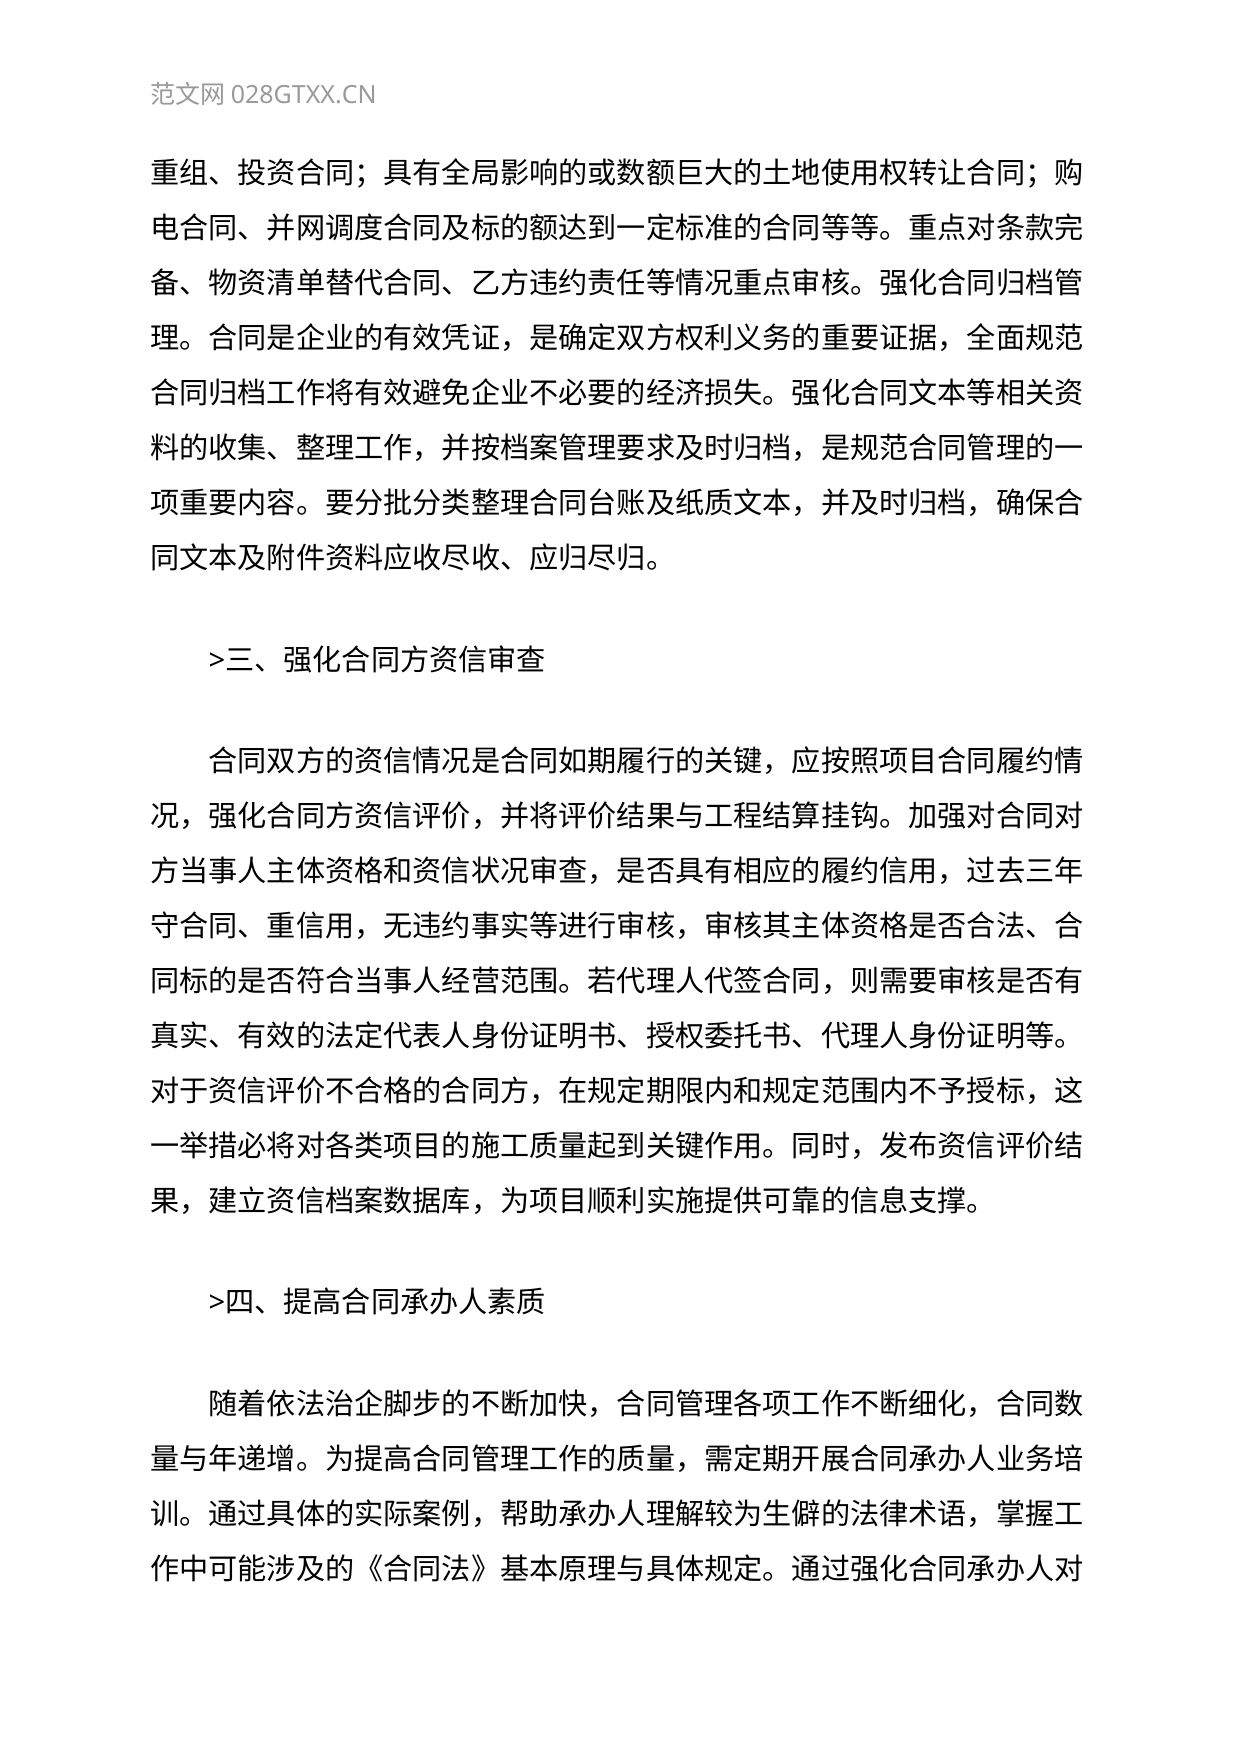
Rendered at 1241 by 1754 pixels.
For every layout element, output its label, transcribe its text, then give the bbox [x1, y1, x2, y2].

text >三、强化合同方资信审查 [150, 636, 1090, 678]
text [150, 150, 1090, 577]
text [150, 1381, 1090, 1588]
text 合同双方的资信情况是合同如期履行的关键，应按照项目合同履约情况，强化合同方资信评价，并将评价结果与工程结算挂钩。加强对合同对方当事人主体资格和资信状况审查，是否具有相应的履约信用，过去三年守合同、重信用，无违约事实等进行审核，审核其主体资格是否合法、合同标的是否符合当事人经营范围。若代理人代签合同，则需要审核是否有真实、有效的法定代表人身份证明书、授权委托书、代理人身份证明等。对于资信评价不合格的合同方，在规定期限内和规定范围内不予授标，这一举措必将对各类项目的施工质量起到关键作用。同时，发布资信评价结果，建立资信档案数据库，为项目顺利实施提供可靠的信息支撑。 [150, 738, 1090, 1219]
text >四、提高合同承办人素质 [150, 1279, 1090, 1321]
